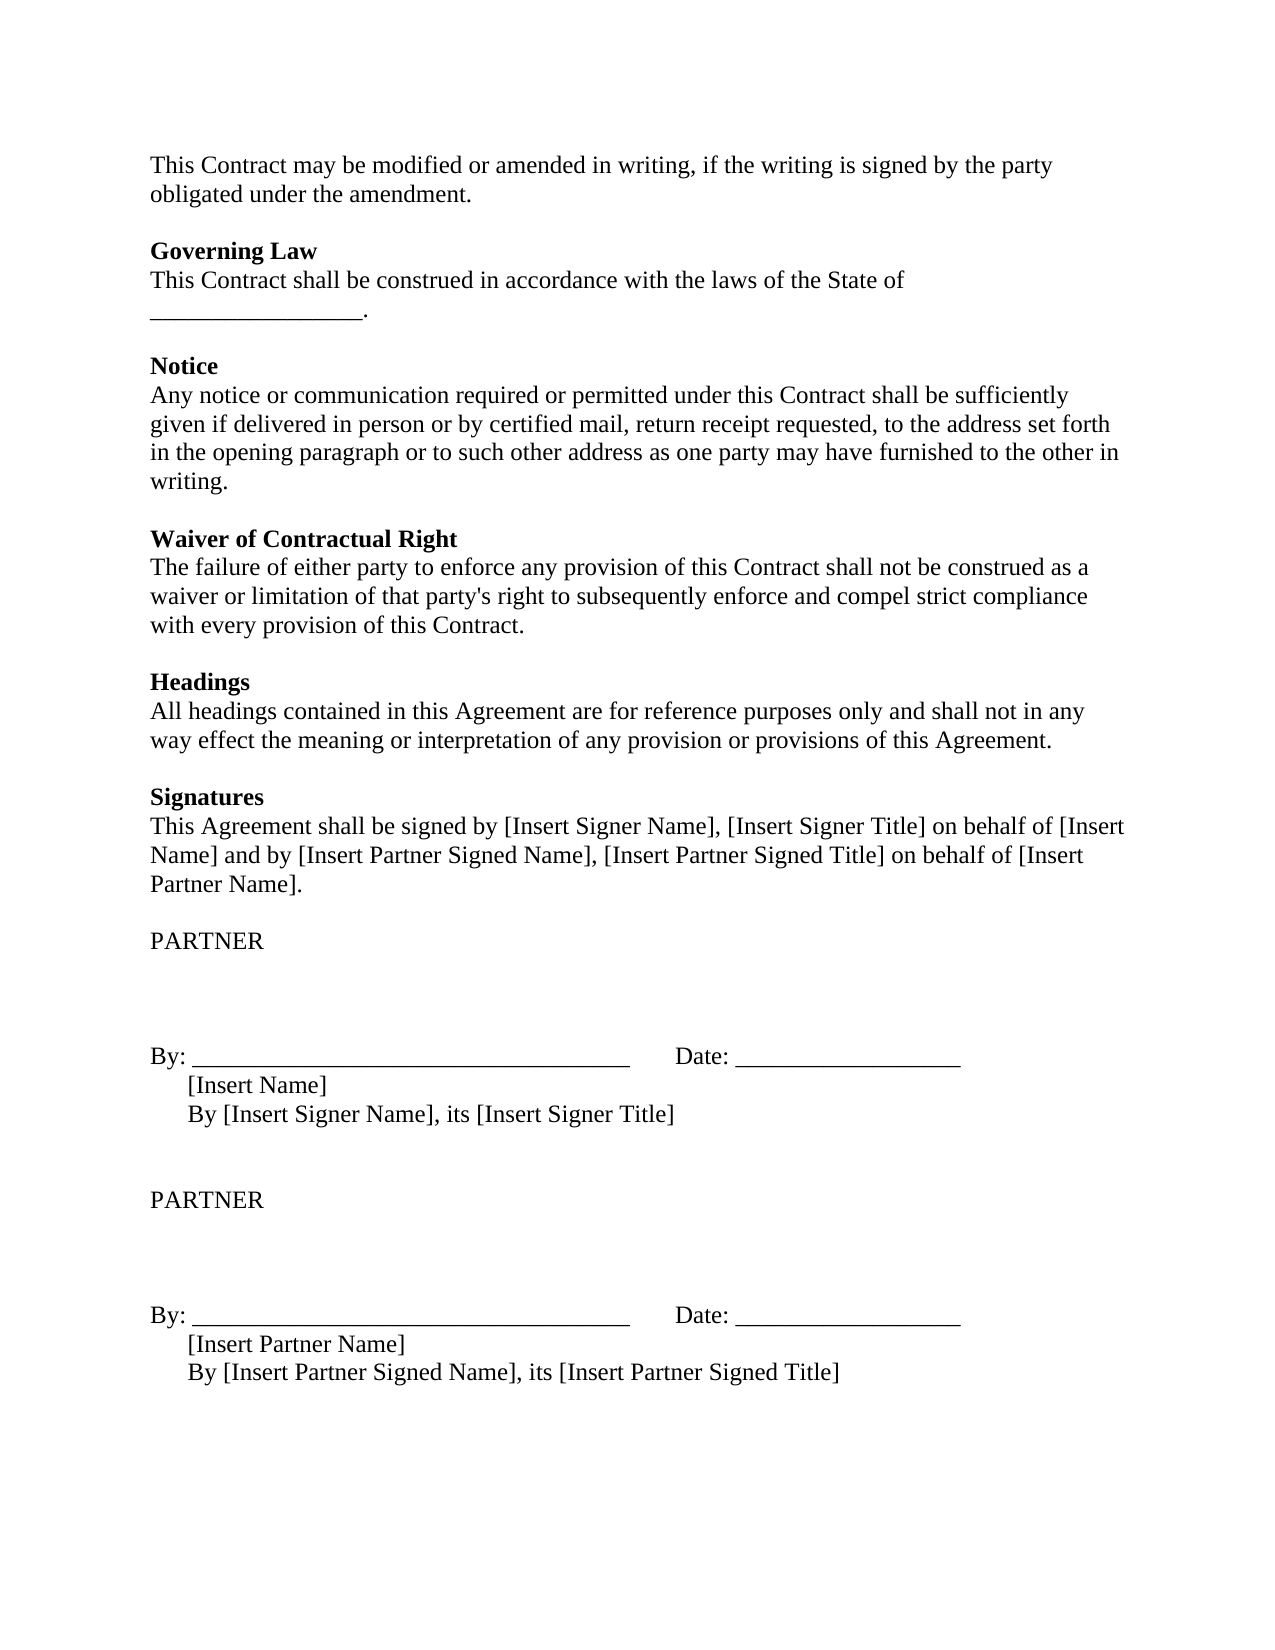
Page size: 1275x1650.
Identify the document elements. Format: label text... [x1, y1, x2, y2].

text By: ___________________________________ Date: __________________ [150, 1041, 1125, 1070]
text Any notice or communication required or permitted under this Contract shall be sufficiently given if delivered in person or by certified mail, return receipt requested, to the address set forth in the opening paragraph or to such other address as one party may have furnished to the other in writing. [150, 380, 1125, 495]
text This Agreement shall be signed by [Insert Signer Name], [Insert Signer Title] on behalf of [Insert Name] and by [Insert Partner Signed Name], [Insert Partner Signed Title] on behalf of [Insert Partner Name]. [150, 811, 1125, 897]
text This Contract may be modified or amended in writing, if the writing is signed by the party obligated under the amendment. [150, 150, 1125, 207]
text Headings [150, 667, 1125, 696]
text All headings contained in this Agreement are for reference purposes only and shall not in any way effect the meaning or interpretation of any provision or provisions of this Agreement. [150, 696, 1125, 754]
text Waiver of Contractual Right [150, 524, 1125, 552]
text [Insert Partner Name] [187, 1329, 1125, 1357]
text PARTNER [150, 1185, 1125, 1214]
text Governing Law [150, 236, 1125, 265]
text By [Insert Signer Name], its [Insert Signer Title] [187, 1099, 1125, 1127]
text This Contract shall be construed in accordance with the laws of the State of _________________. [150, 265, 1125, 322]
text Signatures [150, 782, 1125, 811]
text By [Insert Partner Signed Name], its [Insert Partner Signed Title] [187, 1357, 1125, 1386]
text The failure of either party to enforce any provision of this Contract shall not be construed as a waiver or limitation of that party's right to subsequently enforce and compel strict compliance with every provision of this Contract. [150, 552, 1125, 639]
text PARTNER [150, 926, 1125, 955]
text [Insert Name] [187, 1070, 1125, 1099]
text By: ___________________________________ Date: __________________ [150, 1300, 1125, 1329]
text Notice [150, 351, 1125, 380]
